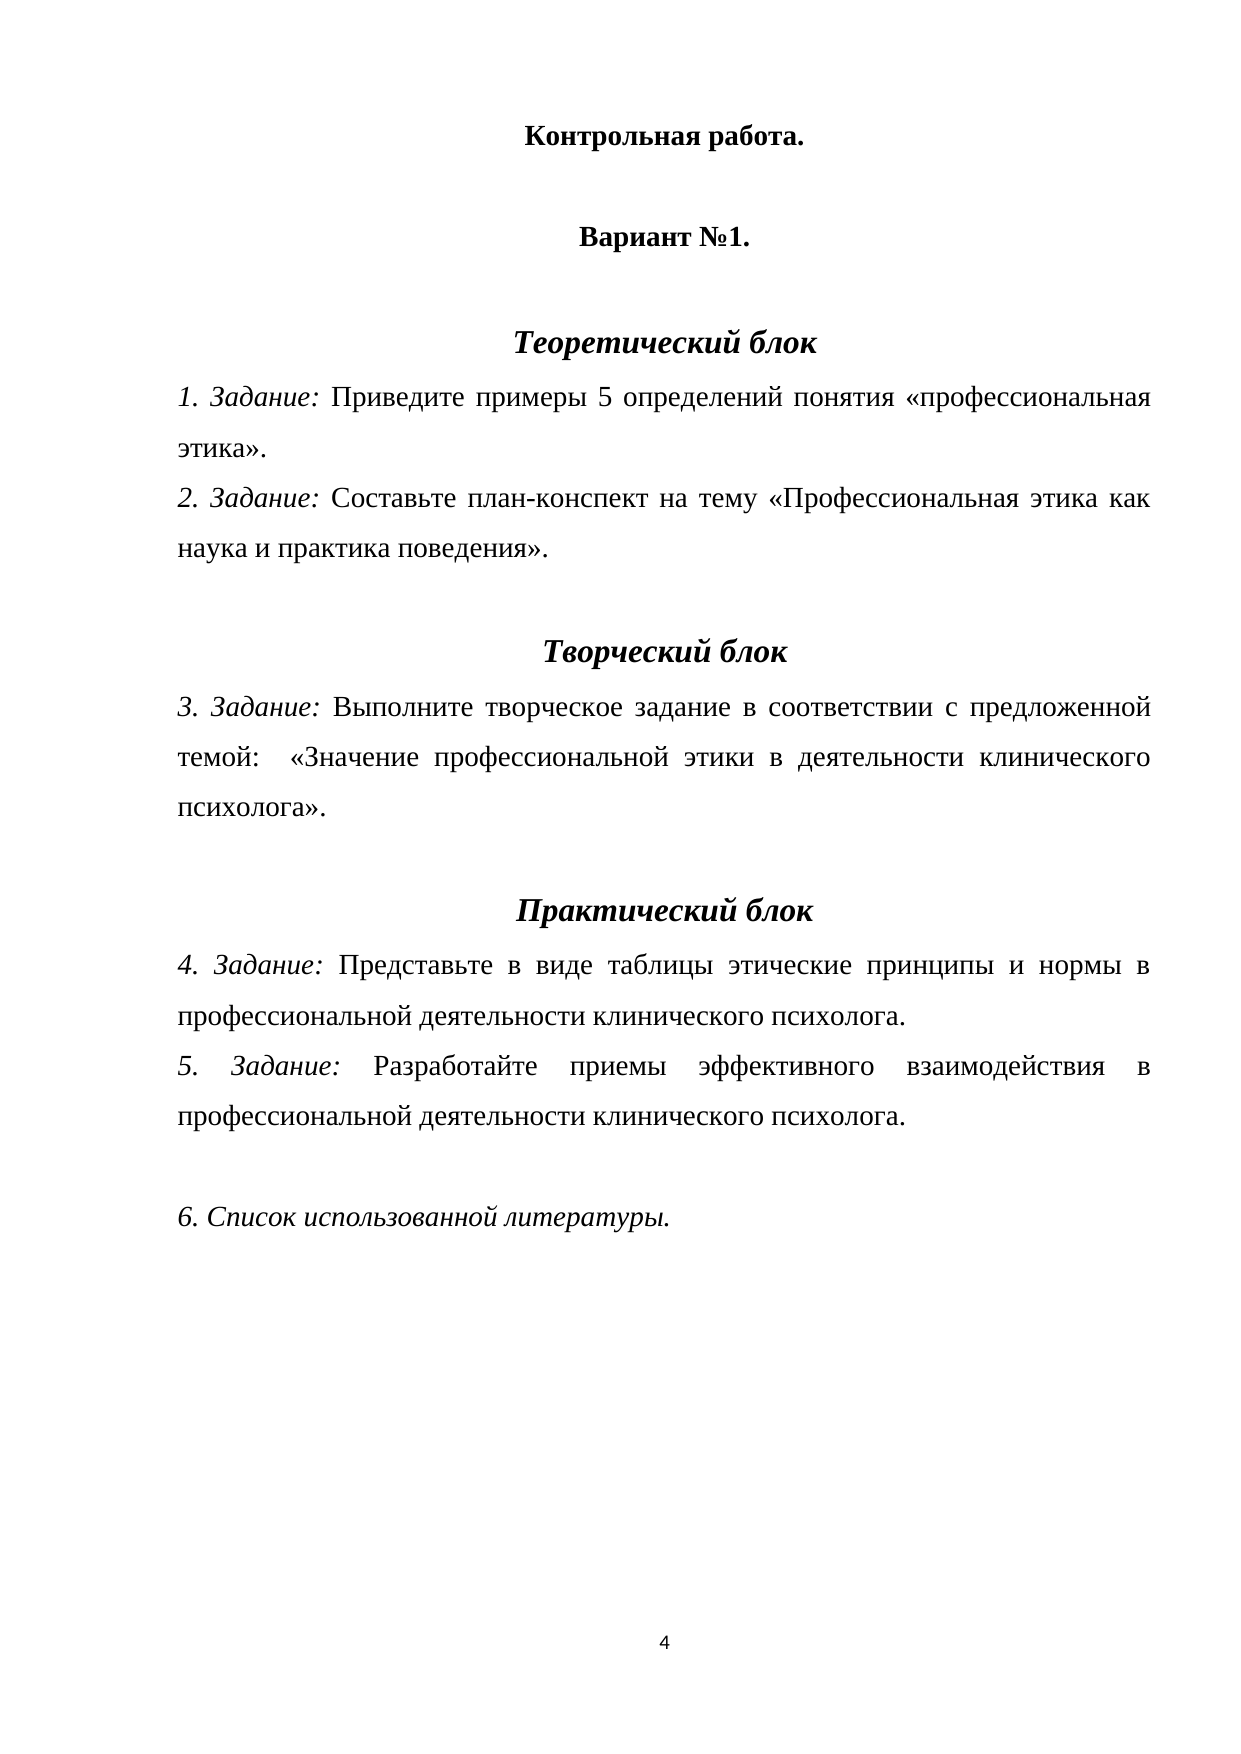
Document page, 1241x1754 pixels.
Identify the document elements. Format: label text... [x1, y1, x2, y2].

text 5. Задание: Разработайте приемы эффективного взаимодействия в профессиональной деятельности клинического психолога. [177, 1048, 1152, 1132]
text 3. Задание: Выполните творческое задание в соответствии с предложенной темой: «Значение профессиональной этики в деятельности клинического психолога». [177, 689, 1152, 823]
text 4. Задание: Представьте в виде таблицы этические принципы и нормы в профессиональной деятельности клинического психолога. [177, 947, 1152, 1031]
text 6. Список использованной литературы. [177, 1199, 1152, 1232]
text 1. Задание: Приведите примеры 5 определений понятия «профессиональная этика». [177, 379, 1152, 463]
text Практический блок [177, 890, 1152, 928]
subtitle Контрольная работа. [177, 118, 1152, 152]
subtitle Вариант №1. [177, 219, 1152, 252]
text 2. Задание: Составьте план-конспект на тему «Профессиональная этика как наука и практика поведения». [177, 480, 1152, 564]
text Творческий блок [177, 631, 1152, 669]
text Теоретический блок [177, 322, 1152, 360]
